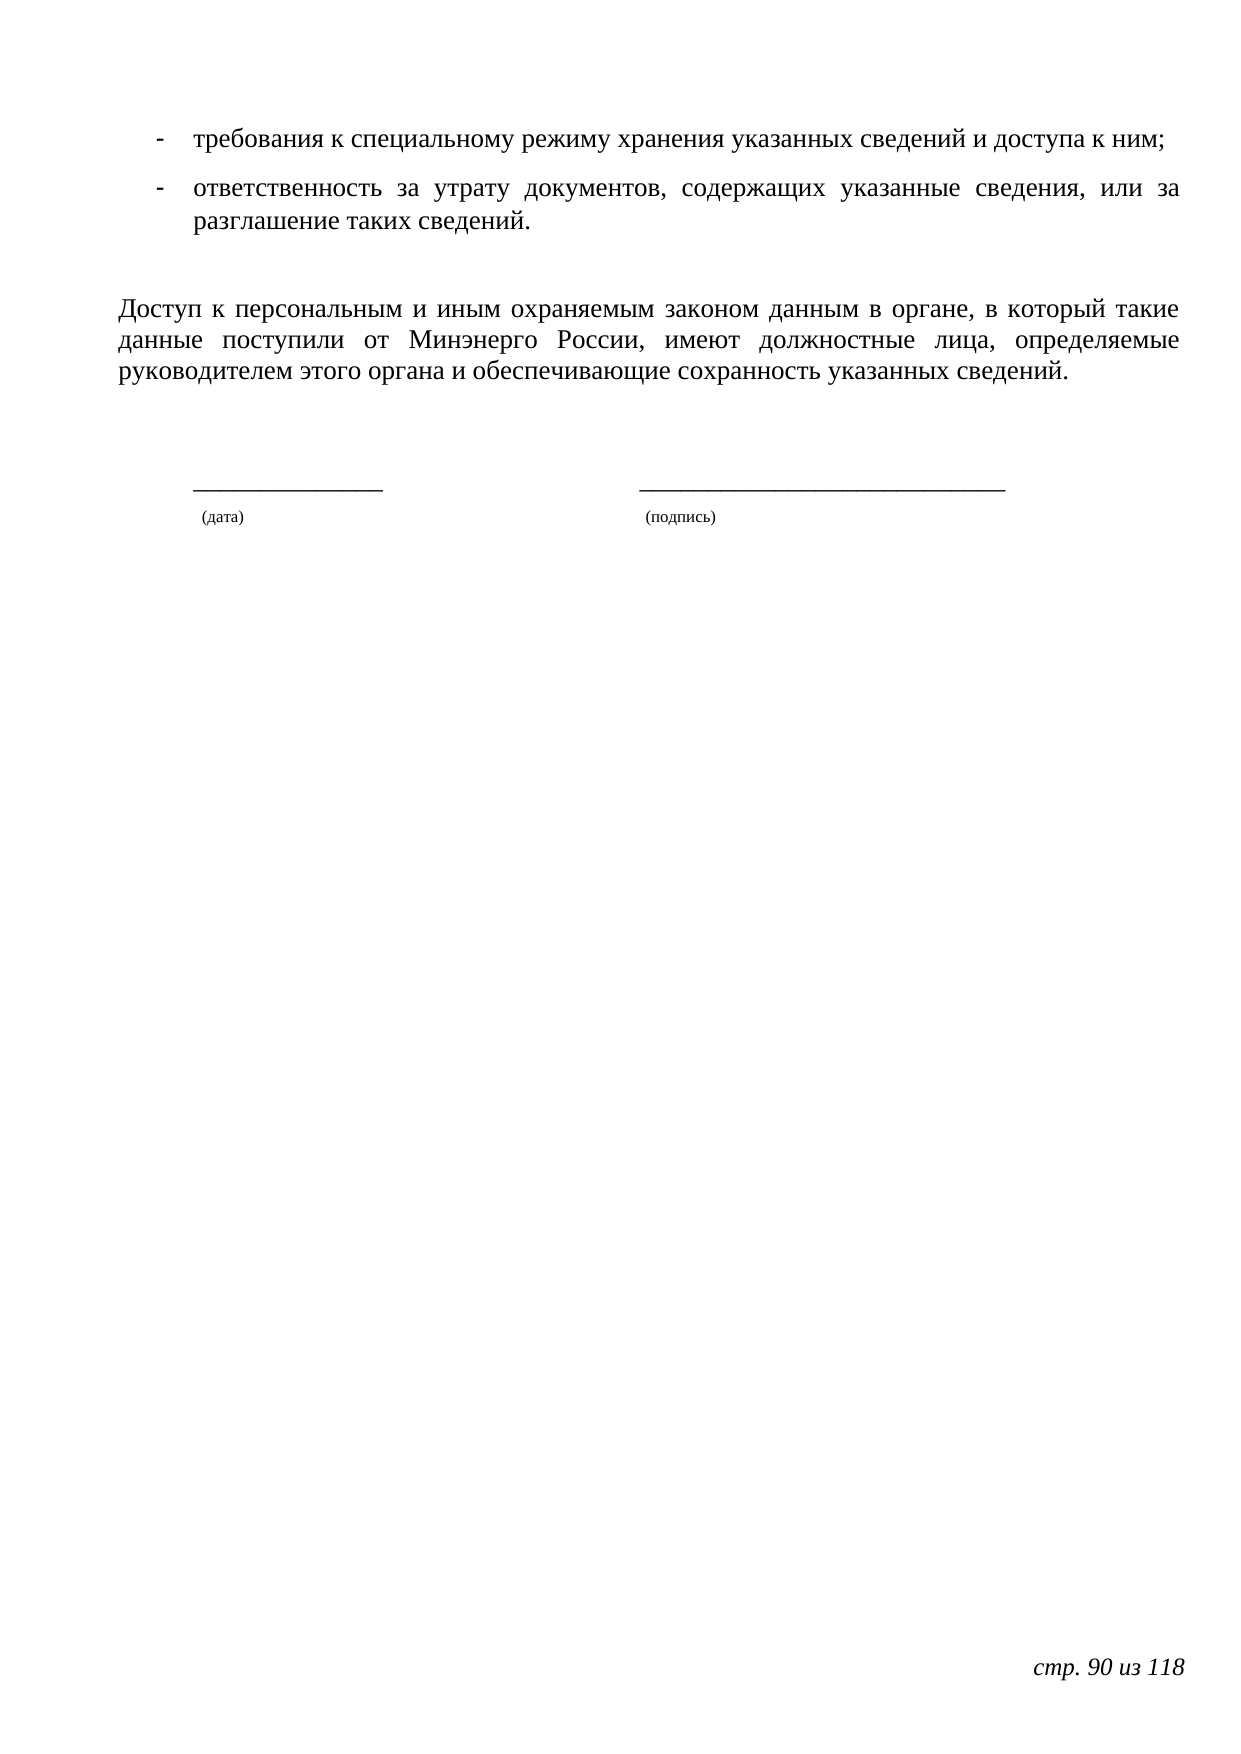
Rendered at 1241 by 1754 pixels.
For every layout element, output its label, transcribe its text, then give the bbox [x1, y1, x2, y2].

list требования к специальному режиму хранения указанных сведений и доступа к ним; [156, 118, 1181, 155]
list ответственность за утрату документов, содержащих указанные сведения, или за разглашение таких сведений. [156, 167, 1181, 236]
text ______________ ___________________________ [193, 463, 1181, 494]
text (дата) (подпись) [134, 506, 1181, 540]
text Доступ к персональным и иным охраняемым законом данным в органе, в который такие данные поступили от Минэнерго России, имеют должностные лица, определяемые руководителем этого органа и обеспечивающие сохранность указанных сведений. [118, 292, 1181, 385]
